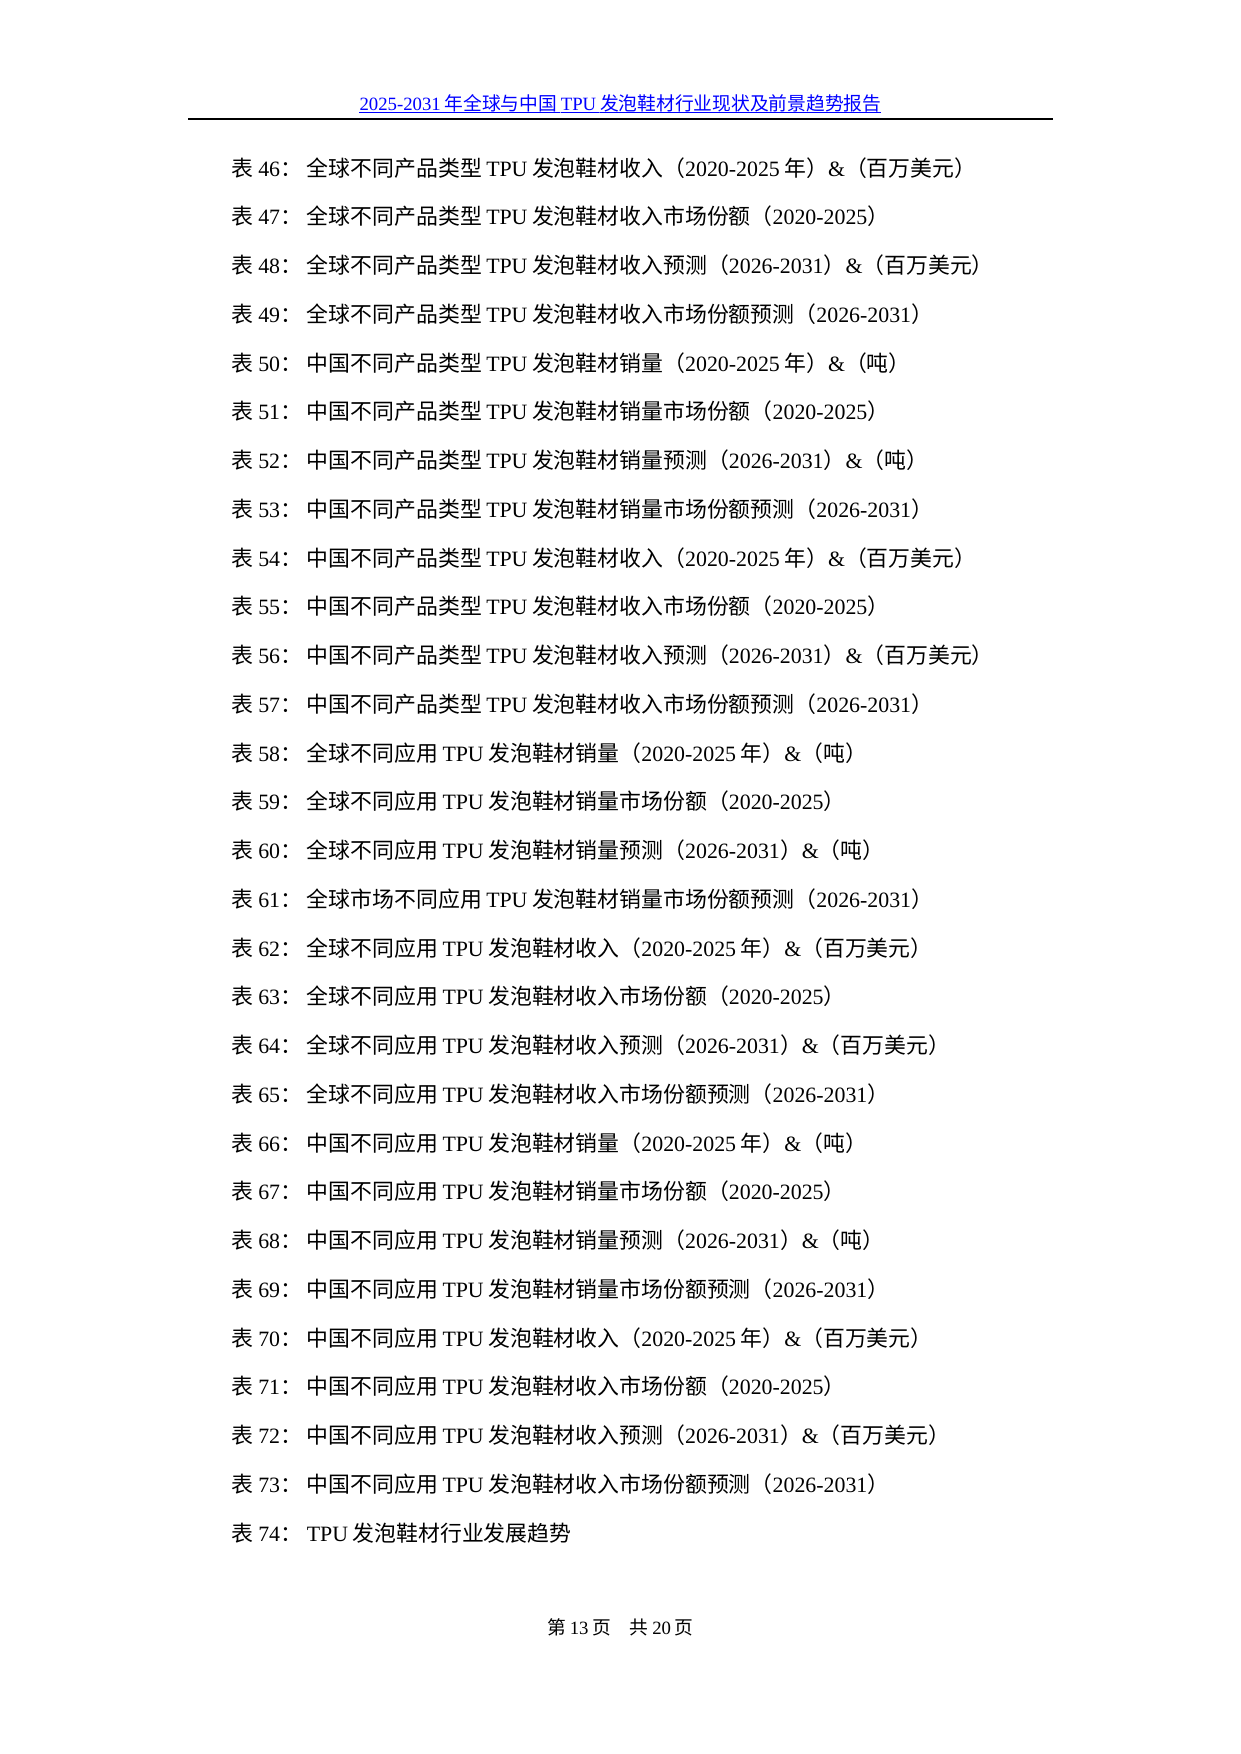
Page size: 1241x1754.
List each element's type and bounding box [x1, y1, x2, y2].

text [187, 150, 1053, 1548]
